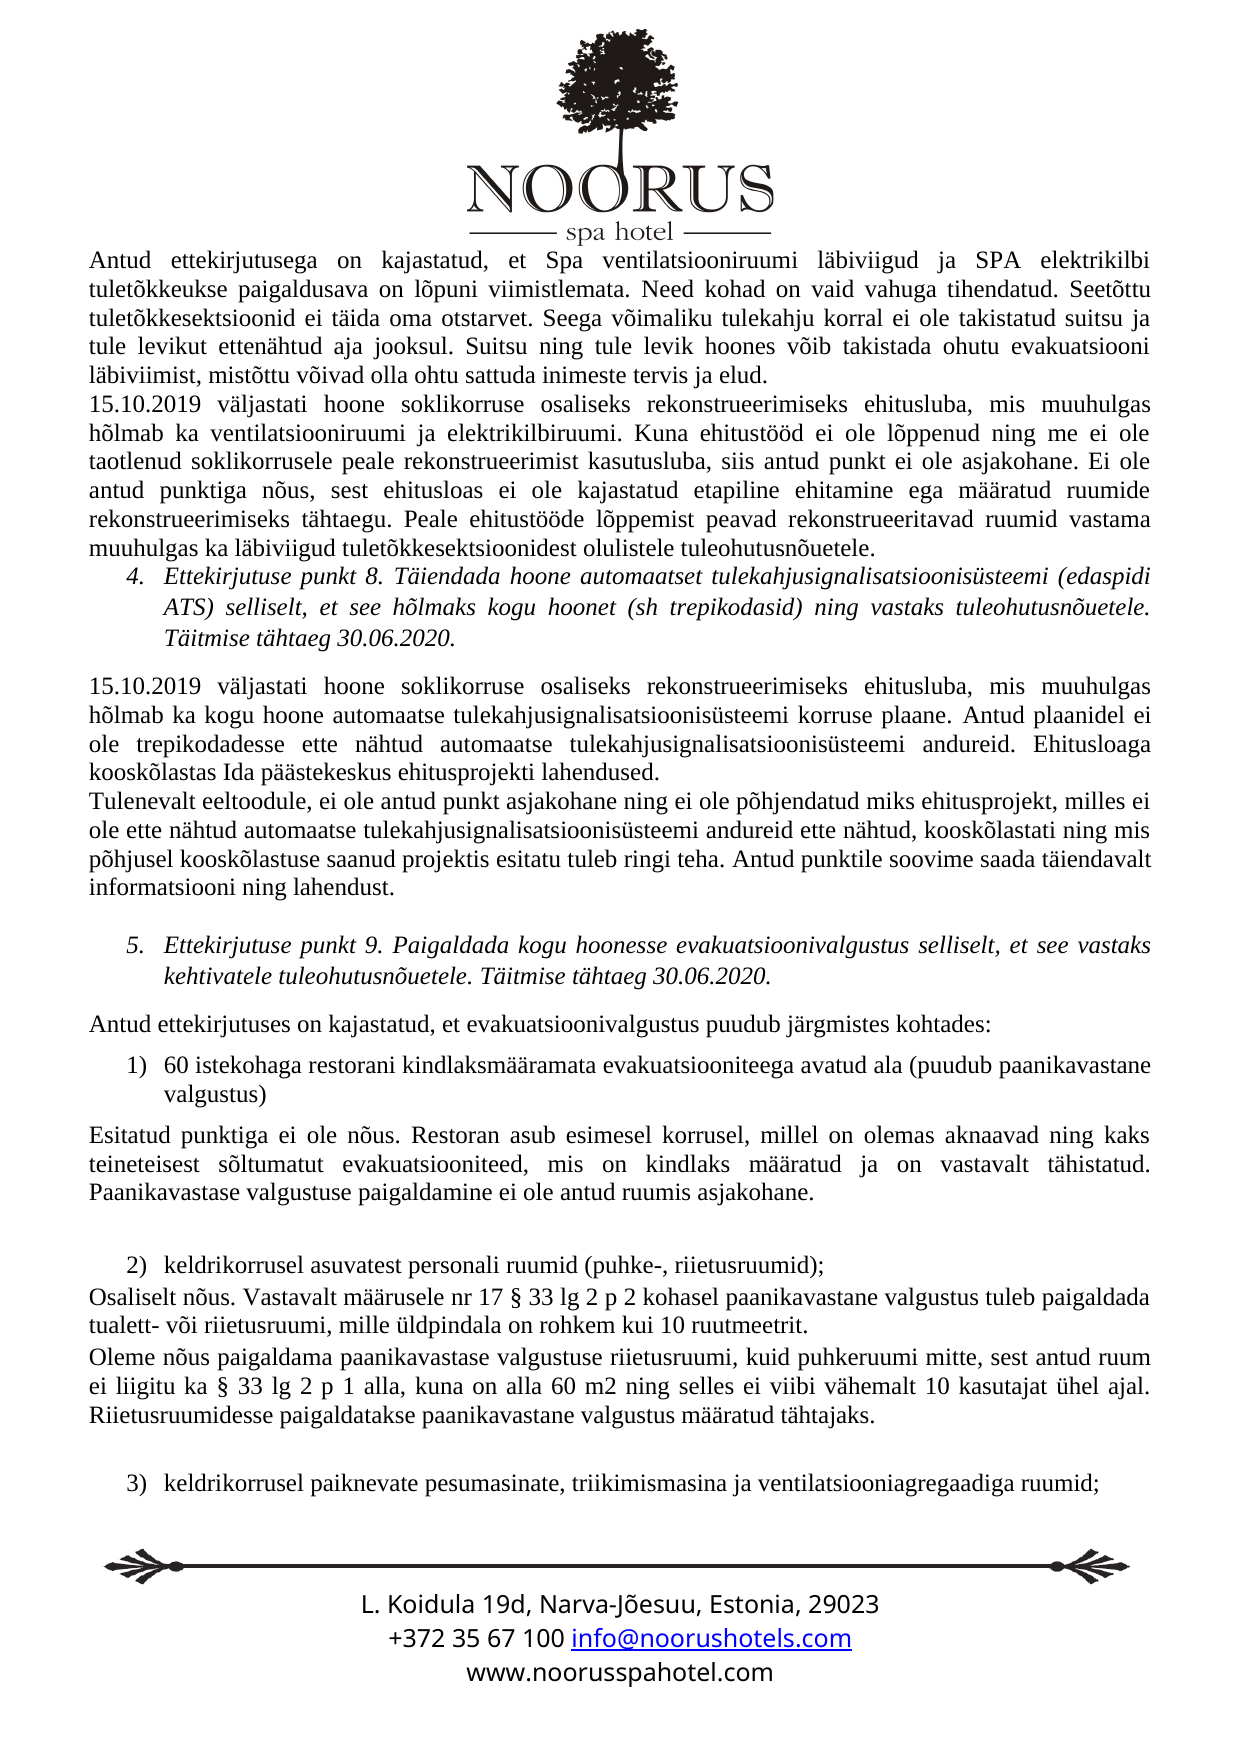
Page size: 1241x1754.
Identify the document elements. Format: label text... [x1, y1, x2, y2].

text Esitatud punktiga ei ole nõus. Restoran asub esimesel korrusel, millel on olemas aknaavad ning kaks teineteisest sõltumatut evakuatsiooniteed, mis on kindlaks määratud ja on vastavalt tähistatud. Paanikavastase valgustuse paigaldamine ei ole antud ruumis asjakohane. [89, 1120, 1152, 1206]
text Osaliselt nõus. Vastavalt määrusele nr 17 § 33 lg 2 p 2 kohasel paanikavastane valgustus tuleb paigaldada tualett- või riietusruumi, mille üldpindala on rohkem kui 10 ruutmeetrit. [89, 1282, 1152, 1339]
picture [96, 1528, 1144, 1587]
text Antud ettekirjutusega on kajastatud, et Spa ventilatsiooniruumi läbiviigud ja SPA elektrikilbi tuletõkkeukse paigaldusava on lõpuni viimistlemata. Need kohad on vaid vahuga tihendatud. Seetõttu tuletõkkesektsioonid ei täida oma otstarvet. Seega võimaliku tulekahju korral ei ole takistatud suitsu ja tule levikut ettenähtud aja jooksul. Suitsu ning tule levik hoones võib takistada ohutu evakuatsiooni läbiviimist, mistõttu võivad olla ohtu sattuda inimeste tervis ja elud. [89, 245, 1152, 389]
text Antud ettekirjutuses on kajastatud, et evakuatsioonivalgustus puudub järgmistes kohtades: [89, 1009, 1152, 1037]
list keldrikorrusel paiknevate pesumasinate, triikimismasina ja ventilatsiooniagregaadiga ruumid; [126, 1468, 1152, 1497]
list Ettekirjutuse punkt 9. Paigaldada kogu hoonesse evakuatsioonivalgustus selliselt, et see vastaks kehtivatele tuleohutusnõuetele. Täitmise tähtaeg 30.06.2020. [126, 930, 1152, 990]
text Tulenevalt eeltoodule, ei ole antud punkt asjakohane ning ei ole põhjendatud miks ehitusprojekt, milles ei ole ette nähtud automaatse tulekahjusignalisatsioonisüsteemi andureid ette nähtud, kooskõlastati ning mis põhjusel kooskõlastuse saanud projektis esitatu tuleb ringi teha. Antud punktile soovime saada täiendavalt informatsiooni ning lahendust. [89, 786, 1152, 901]
list Ettekirjutuse punkt 8. Täiendada hoone automaatset tulekahjusignalisatsioonisüsteemi (edaspidi ATS) selliselt, et see hõlmaks kogu hoonet (sh trepikodasid) ning vastaks tuleohutusnõuetele. Täitmise tähtaeg 30.06.2020. [126, 561, 1152, 652]
list keldrikorrusel asuvatest personali ruumid (puhke-, riietusruumid); [126, 1250, 1152, 1279]
text Oleme nõus paigaldama paanikavastase valgustuse riietusruumi, kuid puhkeruumi mitte, sest antud ruum ei liigitu ka § 33 lg 2 p 1 alla, kuna on alla 60 m2 ning selles ei viibi vähemalt 10 kasutajat ühel ajal. Riietusruumidesse paigaldatakse paanikavastane valgustus määratud tähtajaks. [89, 1342, 1152, 1428]
text 15.10.2019 väljastati hoone soklikorruse osaliseks rekonstrueerimiseks ehitusluba, mis muuhulgas hõlmab ka kogu hoone automaatse tulekahjusignalisatsioonisüsteemi korruse plaane. Antud plaanidel ei ole trepikodadesse ette nähtud automaatse tulekahjusignalisatsioonisüsteemi andureid. Ehitusloaga kooskõlastas Ida päästekeskus ehitusprojekti lahendused. [89, 671, 1152, 786]
text 15.10.2019 väljastati hoone soklikorruse osaliseks rekonstrueerimiseks ehitusluba, mis muuhulgas hõlmab ka ventilatsiooniruumi ja elektrikilbiruumi. Kuna ehitustööd ei ole lõppenud ning me ei ole taotlenud soklikorrusele peale rekonstrueerimist kasutusluba, siis antud punkt ei ole asjakohane. Ei ole antud punktiga nõus, sest ehitusloas ei ole kajastatud etapiline ehitamine ega määratud ruumide rekonstrueerimiseks tähtaegu. Peale ehitustööde lõppemist peavad rekonstrueeritavad ruumid vastama muuhulgas ka läbiviigud tuletõkkesektsioonidest olulistele tuleohutusnõuetele. [89, 389, 1152, 561]
picture [467, 29, 774, 246]
list 60 istekohaga restorani kindlaksmääramata evakuatsiooniteega avatud ala (puudub paanikavastane valgustus) [126, 1050, 1152, 1107]
